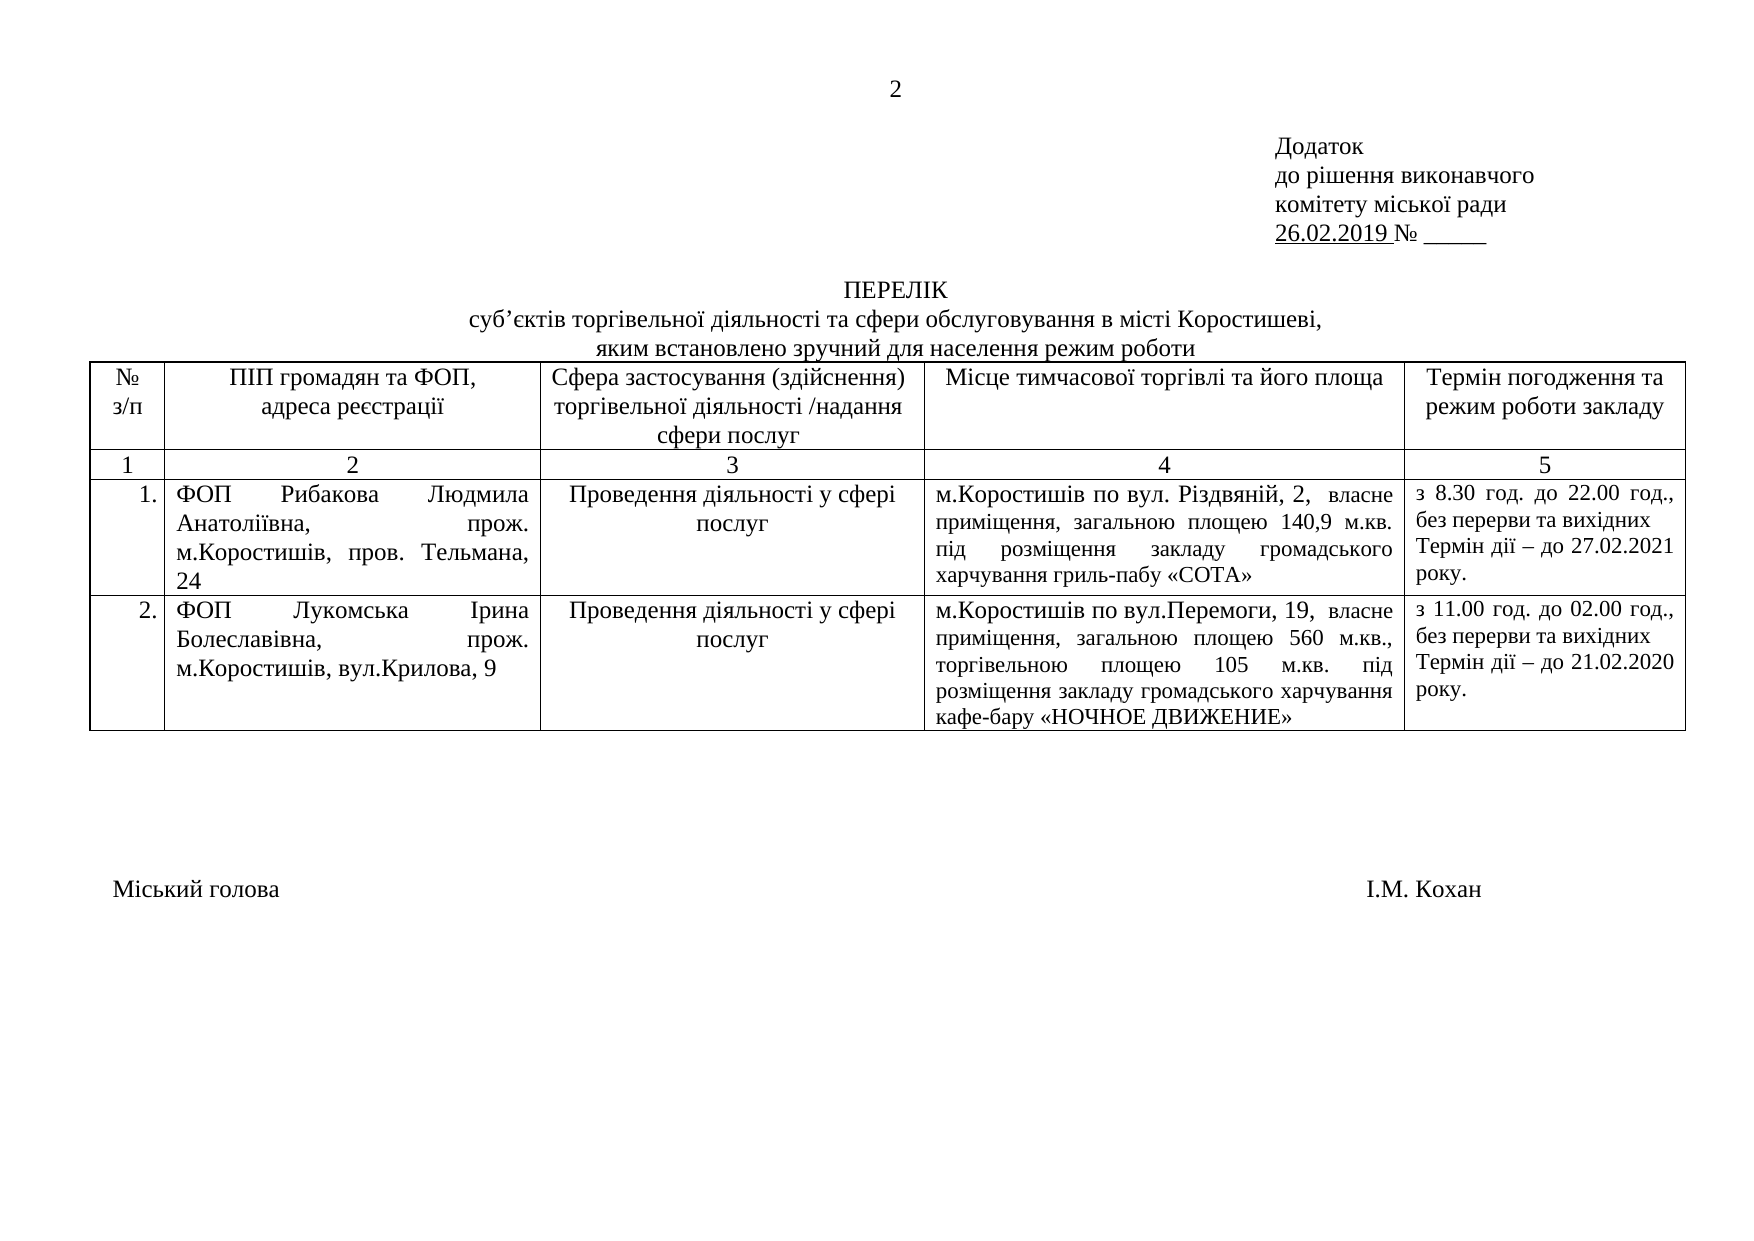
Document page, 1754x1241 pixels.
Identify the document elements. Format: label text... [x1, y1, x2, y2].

table_cell [91, 480, 164, 594]
text Додаток [1275, 131, 1679, 160]
table_header Сфера застосування (здійснення) торгівельної діяльності /надання сфери послуг [541, 363, 924, 449]
table_cell 1 [91, 450, 164, 478]
table_cell з 8.30 год. до 22.00 год., без перерви та вихідних Термін дії – до 27.02.2021 року. [1405, 480, 1685, 594]
table_cell 3 [541, 450, 924, 478]
text Міський голова І.М. Кохан [112, 874, 1679, 903]
text яким встановлено зручний для населення режим роботи [112, 333, 1679, 361]
text до рішення виконавчого [1275, 160, 1679, 189]
table_header Термін погодження та режим роботи закладу [1405, 363, 1685, 449]
table_header ПІП громадян та ФОП, адреса реєстрації [165, 363, 540, 449]
table_cell ФОП Лукомська Ірина Болеславівна, прож. м.Коростишів, вул.Крилова, 9 [165, 596, 540, 730]
text комітету міської ради [1275, 189, 1679, 218]
table_cell м.Коростишів по вул.Перемоги, 19, власне приміщення, загальною площею 560 м.кв., торгівельною площею 105 м.кв. під розміщення закладу громадського харчування кафе-бару «НОЧНОЕ ДВИЖЕНИЕ» [925, 596, 1404, 730]
table_header № з/п [91, 363, 164, 449]
text 26.02.2019 № _____ [1275, 218, 1679, 246]
table_cell 2 [165, 450, 540, 478]
text суб’єктів торгівельної діяльності та сфери обслуговування в місті Коростишеві, [112, 304, 1679, 333]
table_cell м.Коростишів по вул. Різдвяній, 2, власне приміщення, загальною площею 140,9 м.кв. під розміщення закладу громадського харчування гриль-пабу «СОТА» [925, 480, 1404, 594]
table_cell Проведення діяльності у сфері послуг [541, 596, 924, 730]
table_cell ФОП Рибакова Людмила Анатоліївна, прож. м.Коростишів, пров. Тельмана, 24 [165, 480, 540, 594]
table_cell Проведення діяльності у сфері послуг [541, 480, 924, 594]
text ПЕРЕЛІК [112, 275, 1679, 304]
table_cell 4 [925, 450, 1404, 478]
table_header Місце тимчасової торгівлі та його площа [925, 363, 1404, 449]
table_cell 5 [1405, 450, 1685, 478]
table_cell [91, 596, 164, 730]
table_cell з 11.00 год. до 02.00 год., без перерви та вихідних Термін дії – до 21.02.2020 року. [1405, 596, 1685, 730]
